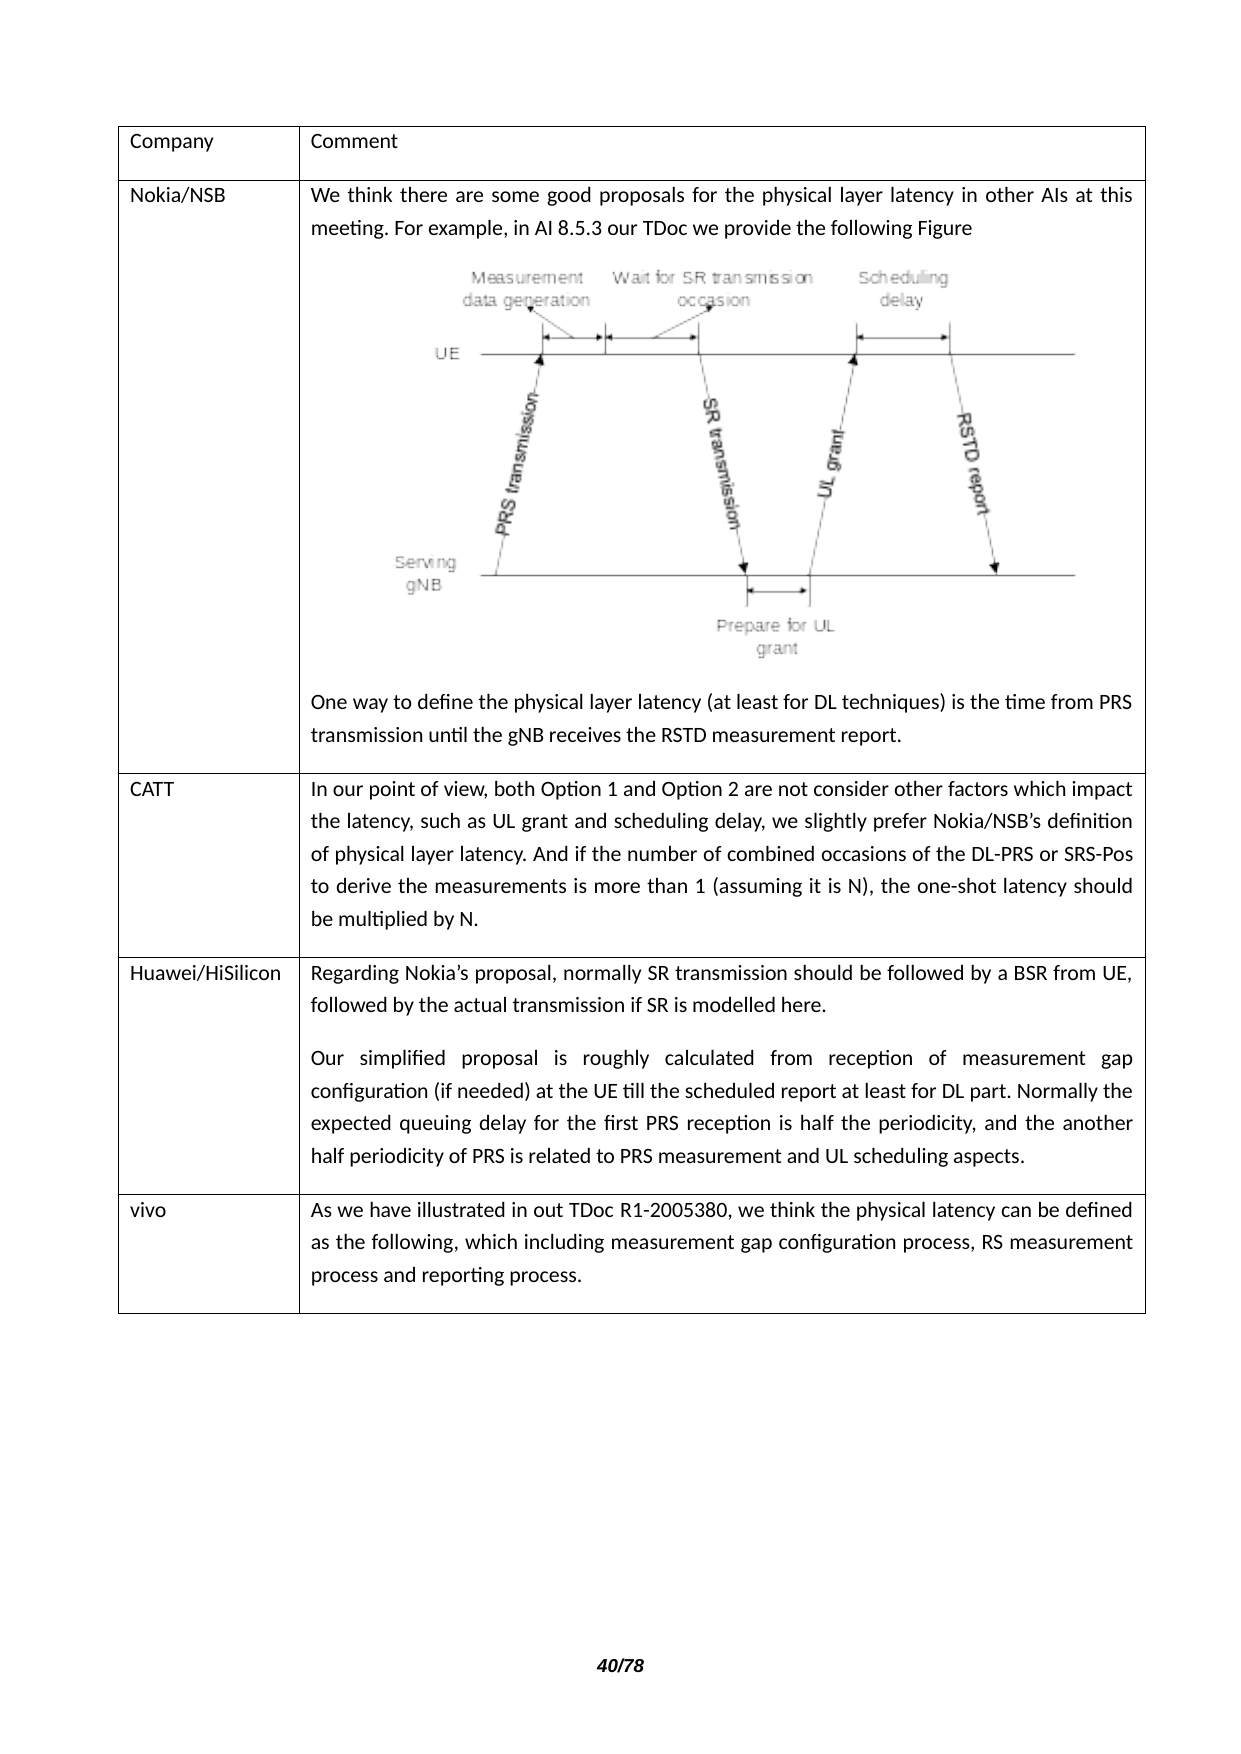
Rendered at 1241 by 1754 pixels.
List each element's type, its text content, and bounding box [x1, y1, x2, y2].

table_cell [300, 1195, 1145, 1313]
table_cell vivo [119, 1195, 299, 1313]
table_header Company [119, 127, 299, 179]
table_header Comment [300, 127, 1145, 179]
table_cell In our point of view, both Option 1 and Option 2 are not consider other factors which impact the latency, such as UL grant and scheduling delay, we slightly prefer Nokia/NSB’s definition of physical layer latency. And if the number of combined occasions of the DL-PRS or SRS-Pos to derive the measurements is more than 1 (assuming it is N), the one-shot latency should be multiplied by N. [300, 774, 1145, 957]
table_cell CATT [119, 774, 299, 957]
table_cell Nokia/NSB [119, 181, 299, 773]
table_cell Huawei/HiSilicon [119, 958, 299, 1194]
table_cell Regarding Nokia’s proposal, normally SR transmission should be followed by a BSR from UE, followed by the actual transmission if SR is modelled here. Our simplified proposal is roughly calculated from reception of measurement gap configuration (if needed) at the UE till the scheduled report at least for DL part. Normally the expected queuing delay for the first PRS reception is half the periodicity, and the another half periodicity of PRS is related to PRS measurement and UL scheduling aspects. [300, 958, 1145, 1194]
table_cell We think there are some good proposals for the physical layer latency in other AIs at this meeting. For example, in AI 8.5.3 our TDoc we provide the following Figure One way to define the physical layer latency (at least for DL techniques) is the time from PRS transmission until the gNB receives the RSTD measurement report. [300, 181, 1145, 773]
